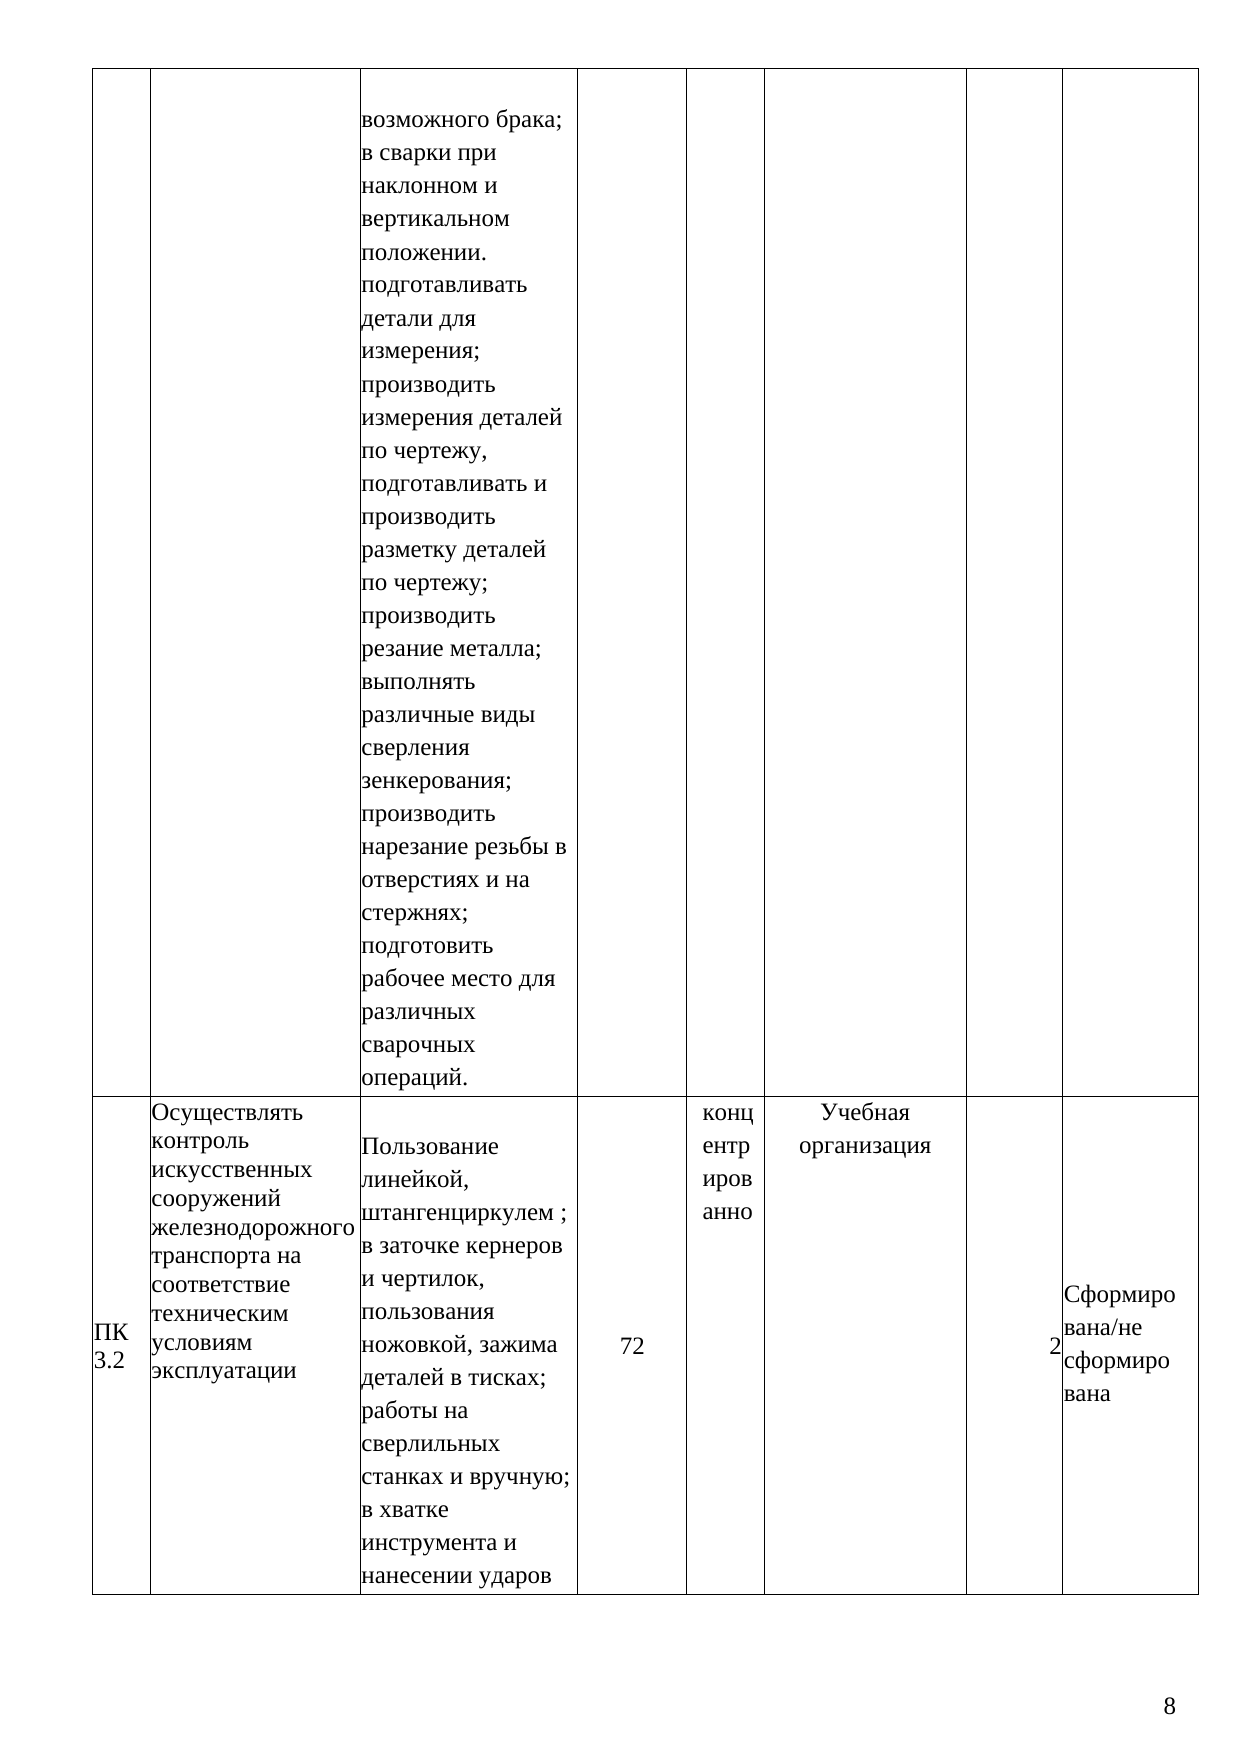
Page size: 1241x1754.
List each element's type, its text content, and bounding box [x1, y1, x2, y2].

table_cell ПК 3.2 [93, 1097, 150, 1594]
table_header [578, 69, 686, 1096]
table_header [93, 69, 150, 1096]
table_cell 2 [967, 1097, 1062, 1594]
table_header возможного брака; в сварки при наклонном и вертикальном положении. подготавливать детали для измерения; производить измерения деталей по чертежу, подготавливать и производить разметку деталей по чертежу; производить резание металла; выполнять различные виды сверления зенкерования; производить нарезание резьбы в отверстиях и на стержнях; подготовить рабочее место для различных сварочных операций. [361, 69, 577, 1096]
table_cell Учебная организация [765, 1097, 966, 1594]
table_cell 72 [578, 1097, 686, 1594]
table_cell Осуществлять контроль искусственных сооружений железнодорожного транспорта на соответствие техническим условиям эксплуатации [151, 1097, 360, 1594]
table_cell Пользование линейкой, штангенциркулем ; в заточке кернеров и чертилок, пользования ножовкой, зажима деталей в тисках; работы на сверлильных станках и вручную; в хватке инструмента и нанесении ударов [361, 1097, 577, 1594]
table_header [687, 69, 764, 1096]
table_cell конц ентр иров анно [687, 1097, 764, 1594]
table_header [967, 69, 1062, 1096]
table_header [151, 69, 360, 1096]
table_cell Сформиро вана/не сформиро вана [1063, 1097, 1198, 1594]
table_header [1063, 69, 1198, 1096]
table_header [765, 69, 966, 1096]
